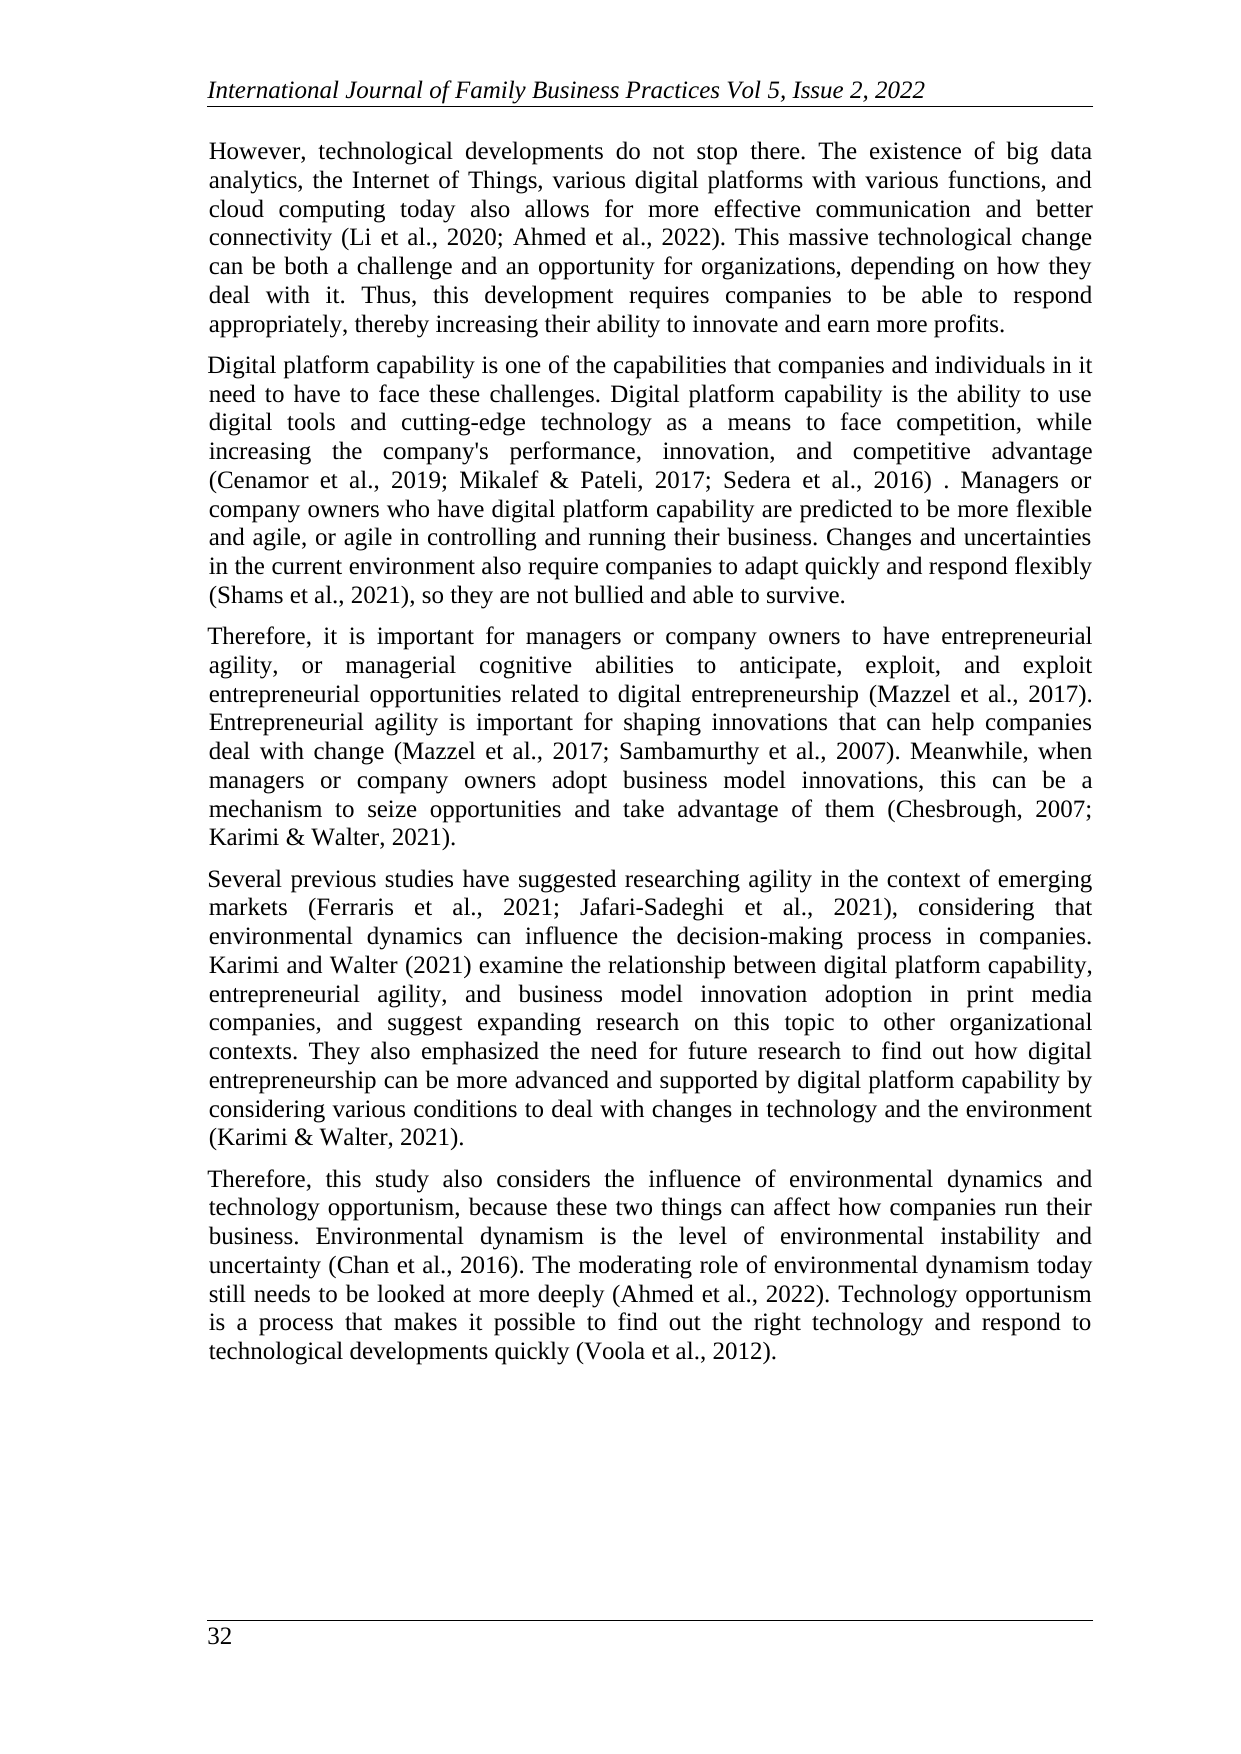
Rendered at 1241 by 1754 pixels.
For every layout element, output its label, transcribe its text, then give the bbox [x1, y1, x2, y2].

text Digital platform capability is one of the capabilities that companies and individuals in it need to have to face these challenges. Digital platform capability is the ability to use digital tools and cutting-edge technology as a means to face competition, while increasing the company's performance, innovation, and competitive advantage (Cenamor et al., 2019; Mikalef & Pateli, 2017; Sedera et al., 2016) . Managers or company owners who have digital platform capability are predicted to be more flexible and agile, or agile in controlling and running their business. Changes and uncertainties in the current environment also require companies to adapt quickly and respond flexibly (Shams et al., 2021), so they are not bullied and able to survive. [207, 350, 1093, 609]
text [207, 136, 1093, 337]
text Therefore, this study also considers the influence of environmental dynamics and technology opportunism, because these two things can affect how companies run their business. Environmental dynamism is the level of environmental instability and uncertainty (Chan et al., 2016). The moderating role of environmental dynamism today still needs to be looked at more deeply (Ahmed et al., 2022). Technology opportunism is a process that makes it possible to find out the right technology and respond to technological developments quickly (Voola et al., 2012). [207, 1164, 1093, 1365]
text Several previous studies have suggested researching agility in the context of emerging markets (Ferraris et al., 2021; Jafari-Sadeghi et al., 2021), considering that environmental dynamics can influence the decision-making process in companies. Karimi and Walter (2021) examine the relationship between digital platform capability, entrepreneurial agility, and business model innovation adoption in print media companies, and suggest expanding research on this topic to other organizational contexts. They also emphasized the need for future research to find out how digital entrepreneurship can be more advanced and supported by digital platform capability by considering various conditions to deal with changes in technology and the environment (Karimi & Walter, 2021). [207, 864, 1093, 1151]
text Therefore, it is important for managers or company owners to have entrepreneurial agility, or managerial cognitive abilities to anticipate, exploit, and exploit entrepreneurial opportunities related to digital entrepreneurship (Mazzel et al., 2017). Entrepreneurial agility is important for shaping innovations that can help companies deal with change (Mazzel et al., 2017; Sambamurthy et al., 2007). Meanwhile, when managers or company owners adopt business model innovations, this can be a mechanism to seize opportunities and take advantage of them (Chesbrough, 2007; Karimi & Walter, 2021). [207, 621, 1093, 851]
